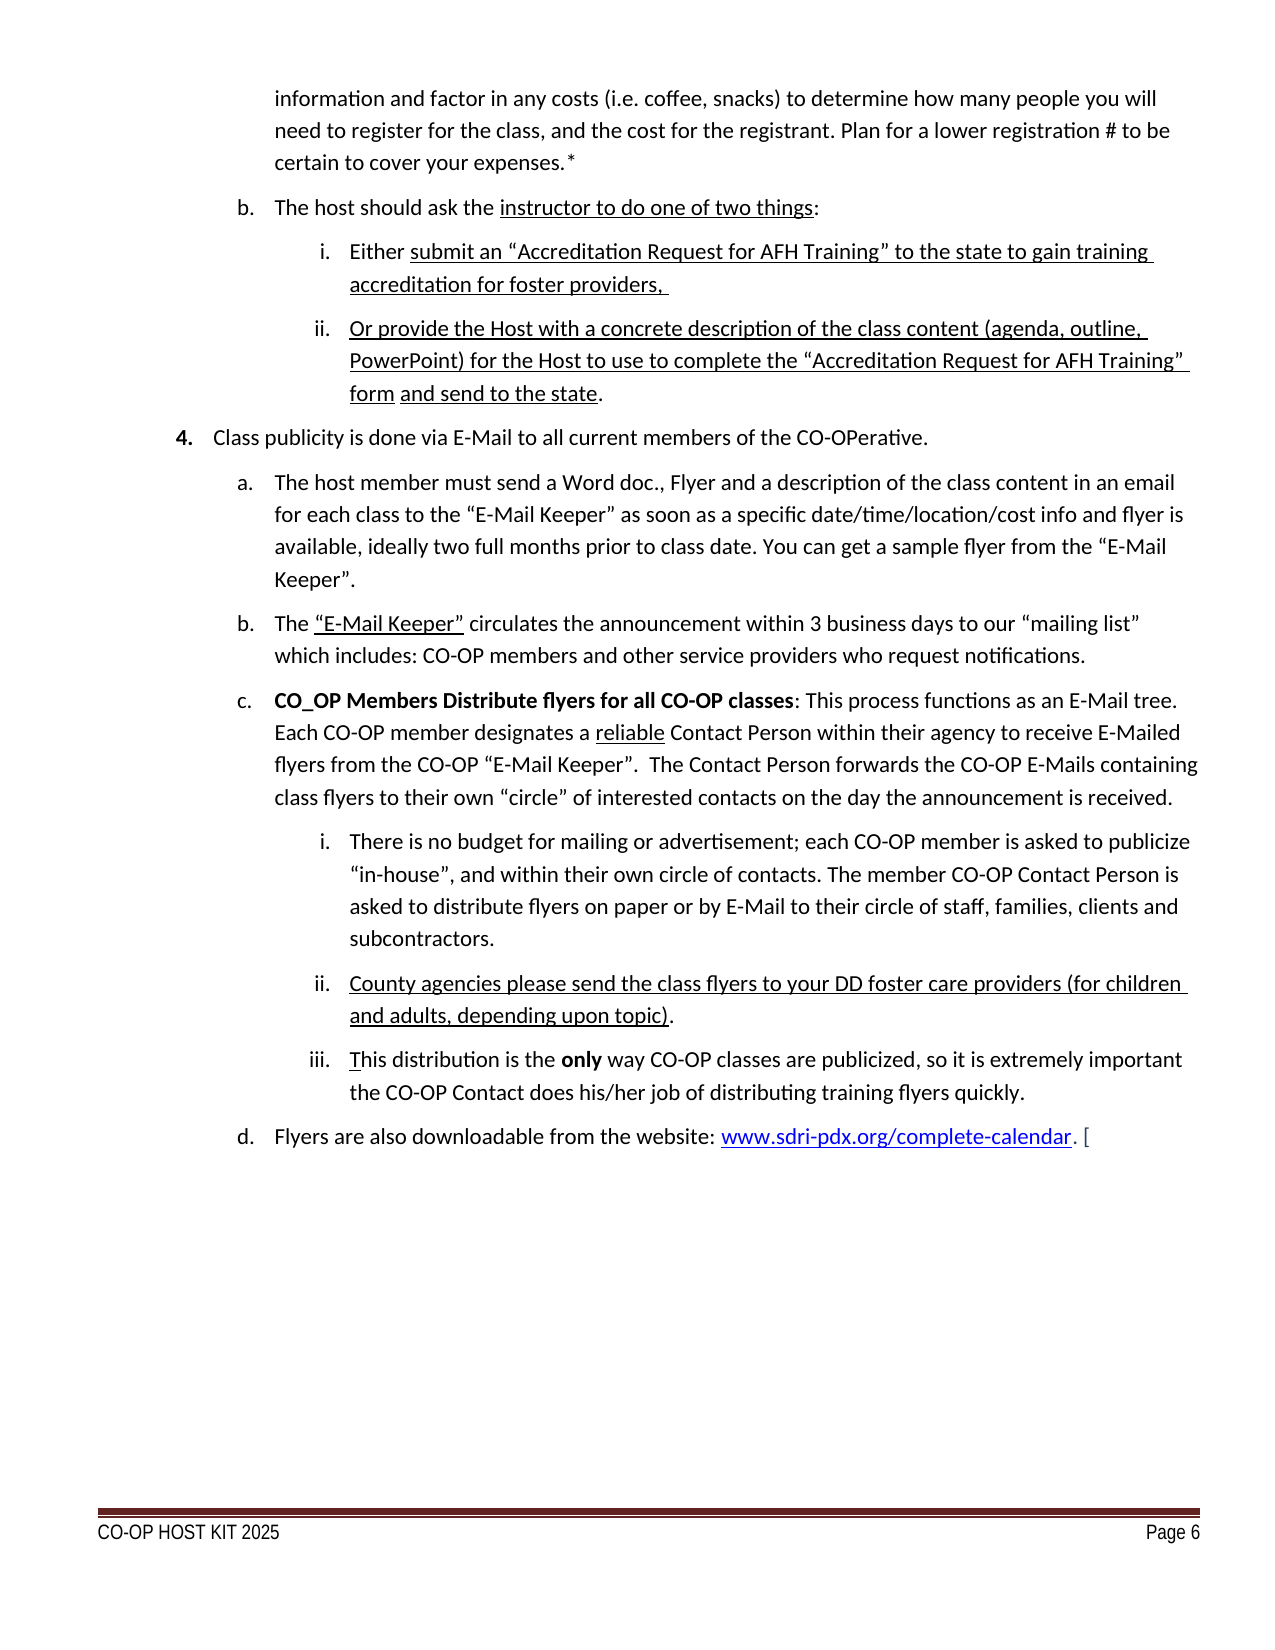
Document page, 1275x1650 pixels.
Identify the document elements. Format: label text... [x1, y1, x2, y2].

list This distribution is the only way CO-OP classes are publicized, so it is extremely important the CO-OP Contact does his/her job of distributing training flyers quickly. [331, 1046, 1200, 1106]
list There is no budget for mailing or advertisement; each CO-OP member is asked to publicize “in-house”, and within their own circle of contacts. The member CO-OP Contact Person is asked to distribute flyers on paper or by E-Mail to their circle of staff, families, clients and subcontractors. [331, 827, 1200, 952]
list The “E-Mail Keeper” circulates the announcement within 3 business days to our “mailing list” which includes: CO-OP members and other service providers who request notifications. [237, 609, 1200, 669]
list The host should ask the instructor to do one of two things: [237, 193, 1200, 221]
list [237, 84, 1200, 176]
list Class publicity is done via E-Mail to all current members of the CO-OPerative. [176, 423, 1200, 451]
list The host member must send a Word doc., Flyer and a description of the class content in an email for each class to the “E-Mail Keeper” as soon as a specific date/time/location/cost info and flyer is available, ideally two full months prior to class date. You can get a sample flyer from the “E-Mail Keeper”. [237, 468, 1200, 593]
list Or provide the Host with a concrete description of the class content (agenda, outline, PowerPoint) for the Host to use to complete the “Accreditation Request for AFH Training” form and send to the state. [331, 314, 1200, 407]
list County agencies please send the class flyers to your DD foster care providers (for children and adults, depending upon topic). [331, 969, 1200, 1029]
list Either submit an “Accreditation Request for AFH Training” to the state to gain training accreditation for foster providers, [331, 237, 1200, 298]
list CO_OP Members Distribute flyers for all CO-OP classes: This process functions as an E-Mail tree. Each CO-OP member designates a reliable Contact Person within their agency to receive E-Mailed flyers from the CO-OP “E-Mail Keeper”. The Contact Person forwards the CO-OP E-Mails containing class flyers to their own “circle” of interested contacts on the day the announcement is received. [237, 686, 1200, 811]
list Flyers are also downloadable from the website: www.sdri-pdx.org/complete-calendar. [ [237, 1122, 1200, 1151]
